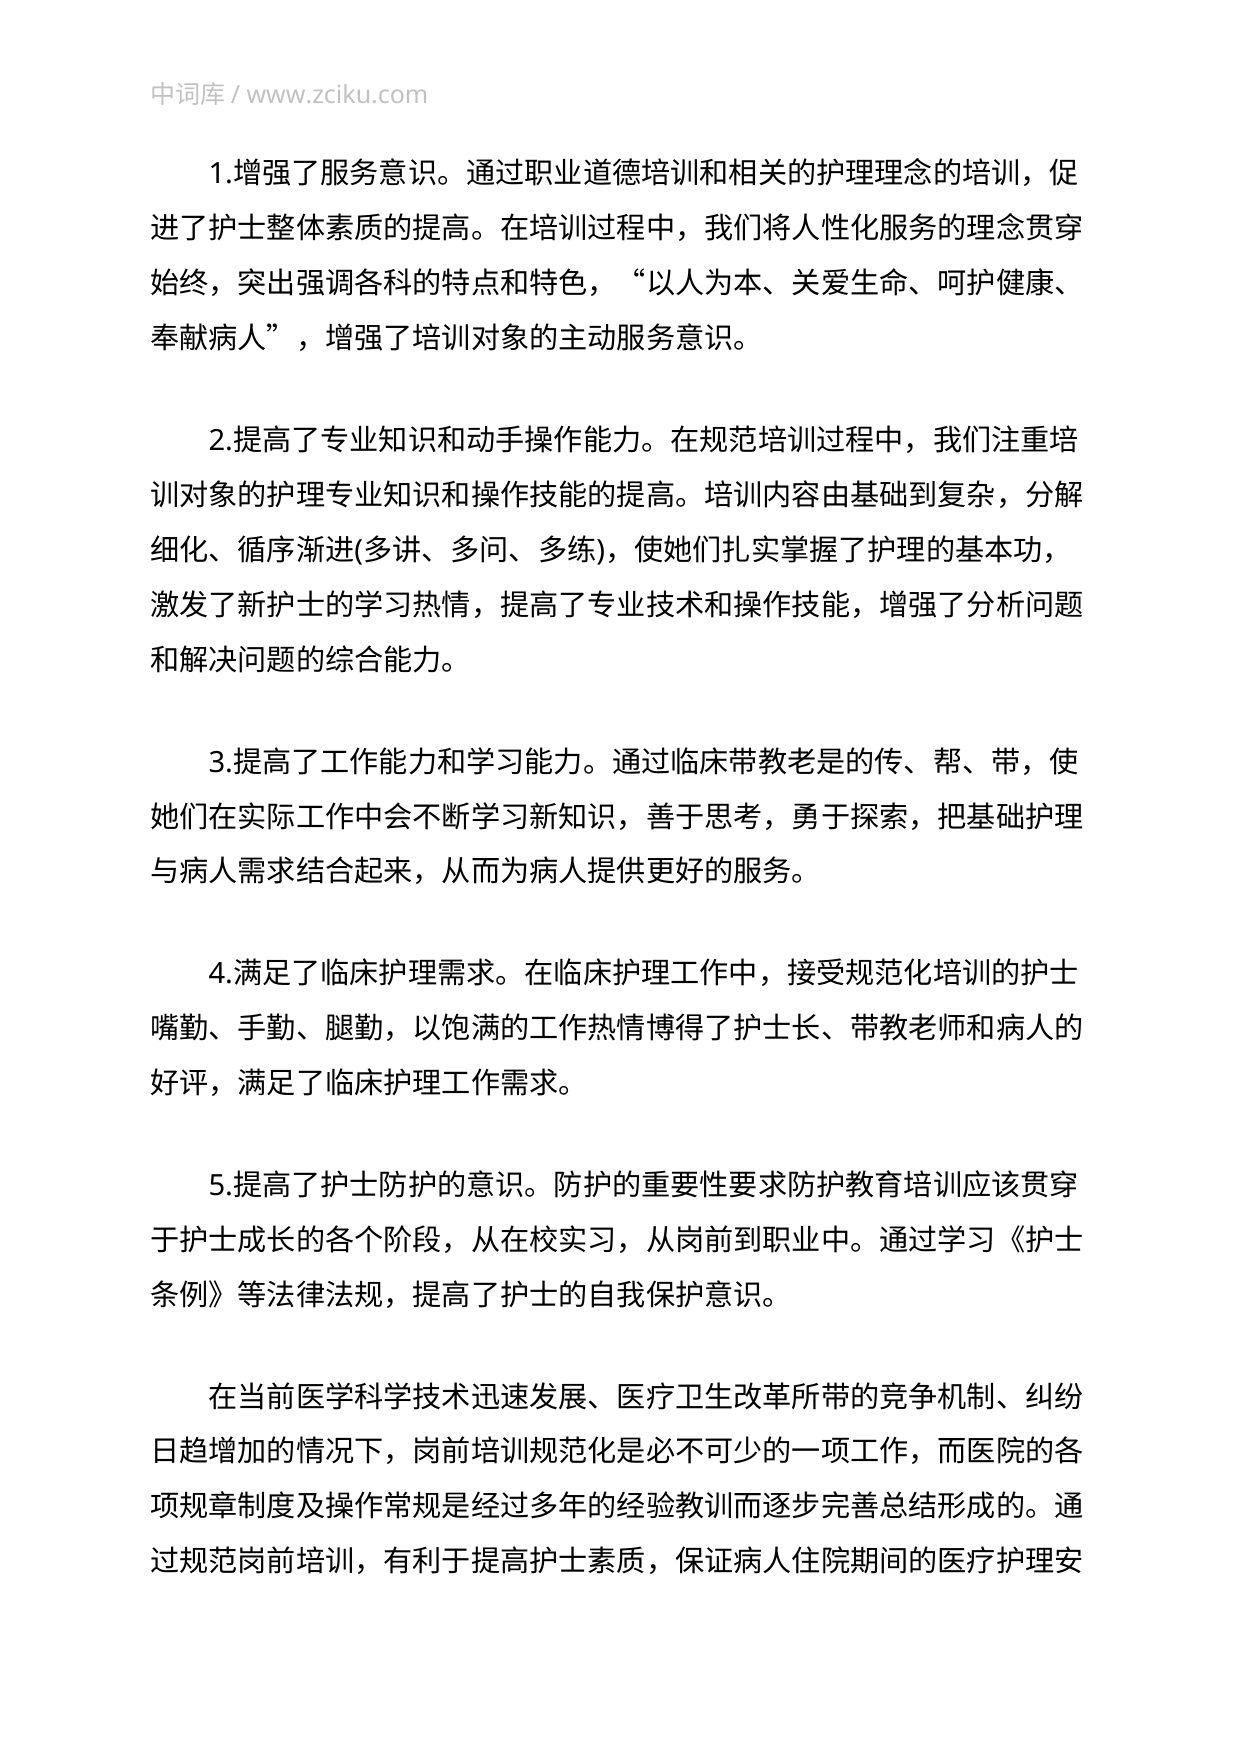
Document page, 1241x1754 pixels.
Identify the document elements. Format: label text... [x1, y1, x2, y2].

text 1.增强了服务意识。通过职业道德培训和相关的护理理念的培训，促进了护士整体素质的提高。在培训过程中，我们将人性化服务的理念贯穿始终，突出强调各科的特点和特色，“以人为本、关爱生命、呵护健康、奉献病人”，增强了培训对象的主动服务意识。 [150, 150, 1090, 357]
text 2.提高了专业知识和动手操作能力。在规范培训过程中，我们注重培训对象的护理专业知识和操作技能的提高。培训内容由基础到复杂，分解细化、循序渐进(多讲、多问、多练)，使她们扎实掌握了护理的基本功，激发了新护士的学习热情，提高了专业技术和操作技能，增强了分析问题和解决问题的综合能力。 [150, 417, 1090, 679]
text 5.提高了护士防护的意识。防护的重要性要求防护教育培训应该贯穿于护士成长的各个阶段，从在校实习，从岗前到职业中。通过学习《护士条例》等法律法规，提高了护士的自我保护意识。 [150, 1161, 1090, 1314]
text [150, 1373, 1090, 1580]
text 3.提高了工作能力和学习能力。通过临床带教老是的传、帮、带，使她们在实际工作中会不断学习新知识，善于思考，勇于探索，把基础护理与病人需求结合起来，从而为病人提供更好的服务。 [150, 738, 1090, 890]
text 4.满足了临床护理需求。在临床护理工作中，接受规范化培训的护士嘴勤、手勤、腿勤，以饱满的工作热情博得了护士长、带教老师和病人的好评，满足了临床护理工作需求。 [150, 950, 1090, 1102]
